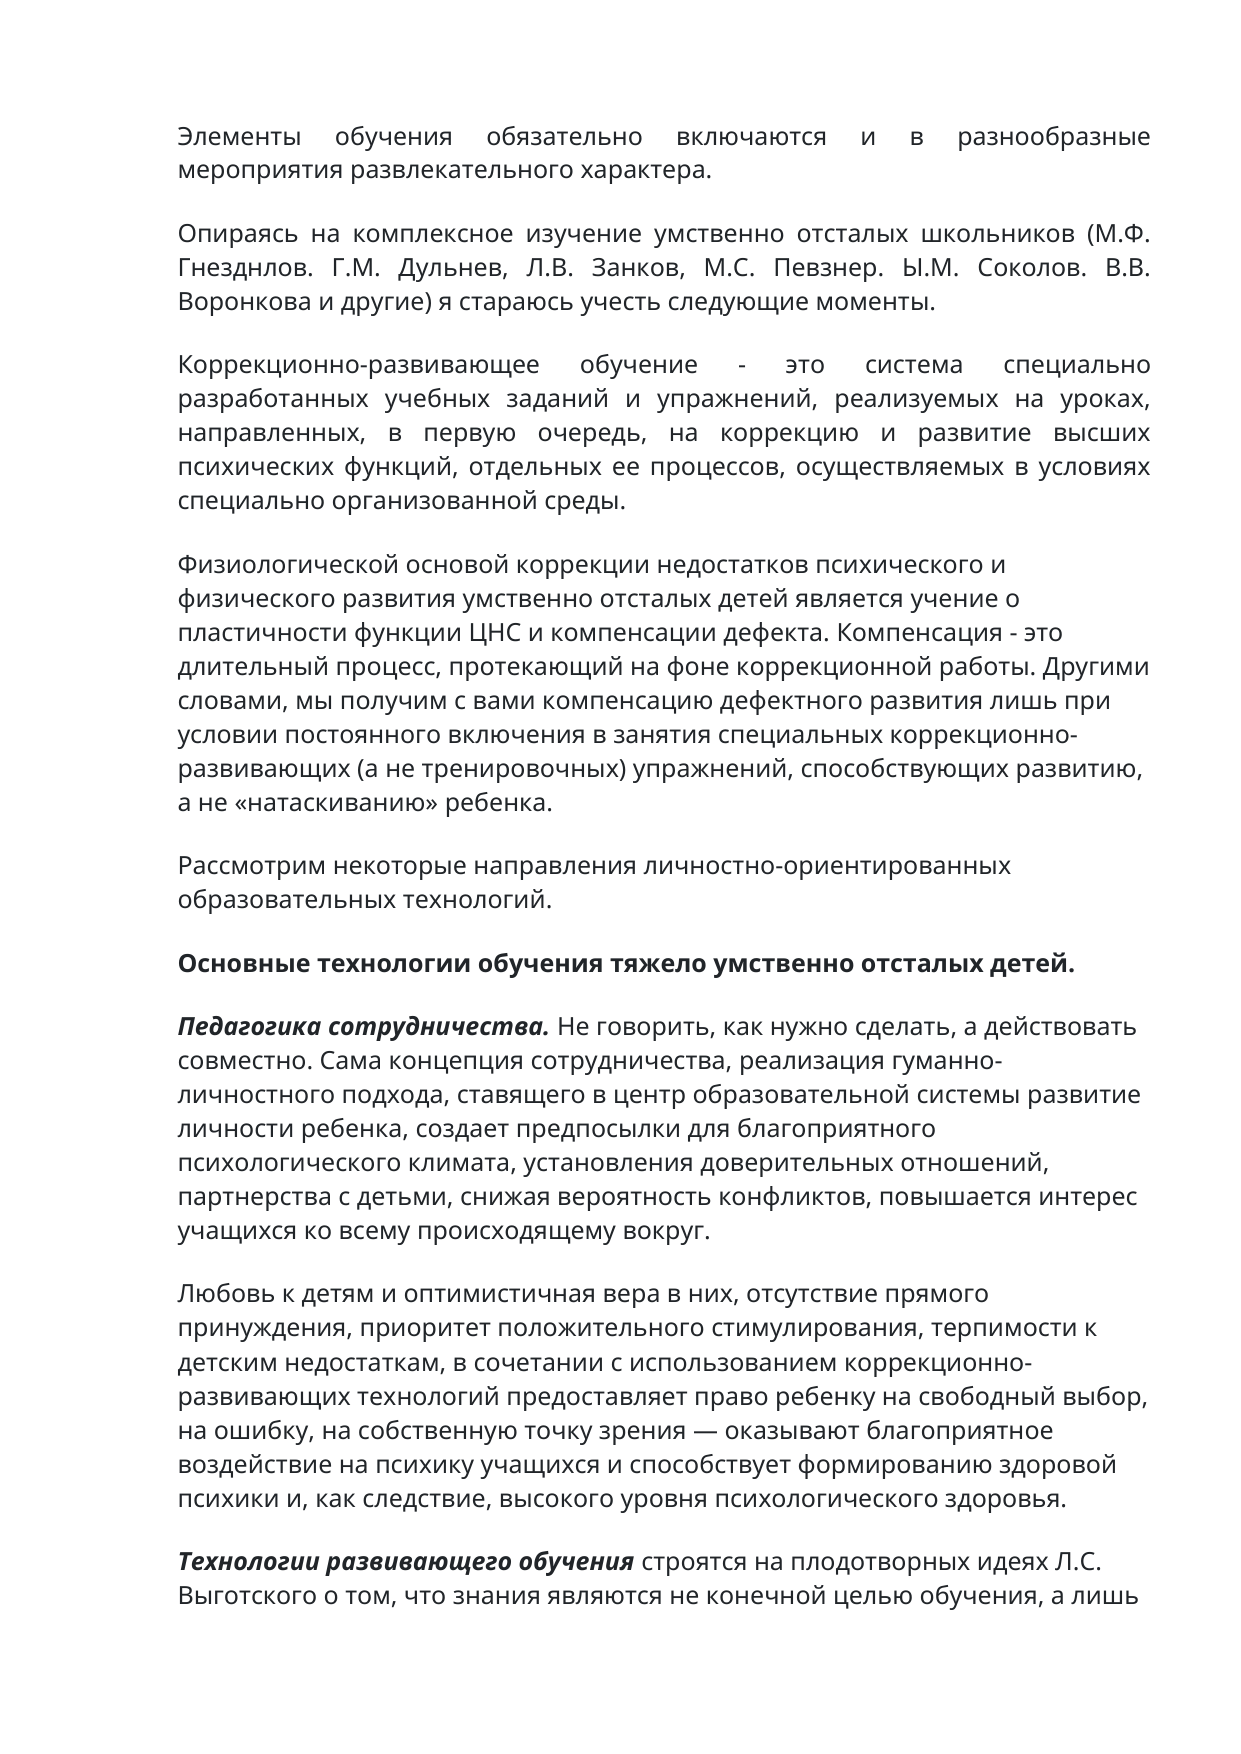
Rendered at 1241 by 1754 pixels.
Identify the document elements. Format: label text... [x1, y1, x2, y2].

text Педагогика сотрудничества. Не говорить, как нужно сделать, а действовать совместно. Сама концепция сотрудничества, реализация гуманно-личностного подхода, ставящего в центр образовательной системы развитие личности ребенка, создает предпосылки для благоприятного психологического климата, установления доверительных отношений, партнерства с детьми, снижая вероятность конфликтов, повышается интерес учащихся ко всему происходящему вокруг. [177, 1008, 1152, 1247]
text Коррекционно-развивающее обучение - это система специально разработанных учебных заданий и упражнений, реализуемых на уроках, направленных, в первую очередь, на коррекцию и развитие высших психических функций, отдельных ее процессов, осуществляемых в условиях специально организованной среды. [177, 347, 1152, 517]
text Любовь к детям и оптимистичная вера в них, отсутствие прямого принуждения, приоритет положительного стимулирования, терпимости к детским недостаткам, в сочетании с использованием коррекционно-развивающих технологий предоставляет право ребенку на свободный выбор, на ошибку, на собственную точку зрения — оказывают благоприятное воздействие на психику учащихся и способствует формированию здоровой психики и, как следствие, высокого уровня психологического здоровья. [177, 1276, 1152, 1514]
text Элементы обучения обязательно включаются и в разнообразные мероприятия развлекательного характера. [177, 118, 1152, 186]
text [177, 1544, 1152, 1612]
text Опираясь на комплексное изучение умственно отсталых школьников (М.Ф. Гнезднлов. Г.М. Дульнев, Л.В. Занков, М.С. Певзнер. Ы.М. Соколов. В.В. Воронкова и другие) я стараюсь учесть следующие моменты. [177, 215, 1152, 318]
text Рассмотрим некоторые направления личностно-ориентированных образовательных технологий. [177, 848, 1152, 916]
text Основные технологии обучения тяжело умственно отсталых детей. [177, 945, 1152, 979]
text Физиологической основой коррекции недостатков психического и физического развития умственно отсталых детей является учение о пластичности функции ЦНС и компенсации дефекта. Компенсация - это длительный процесс, протекающий на фоне коррекционной работы. Другими словами, мы получим с вами компенсацию дефектного развития лишь при условии постоянного включения в занятия специальных коррекционно-развивающих (а не тренировочных) упражнений, способствующих развитию, а не «натаскиванию» ребенка. [177, 546, 1152, 819]
